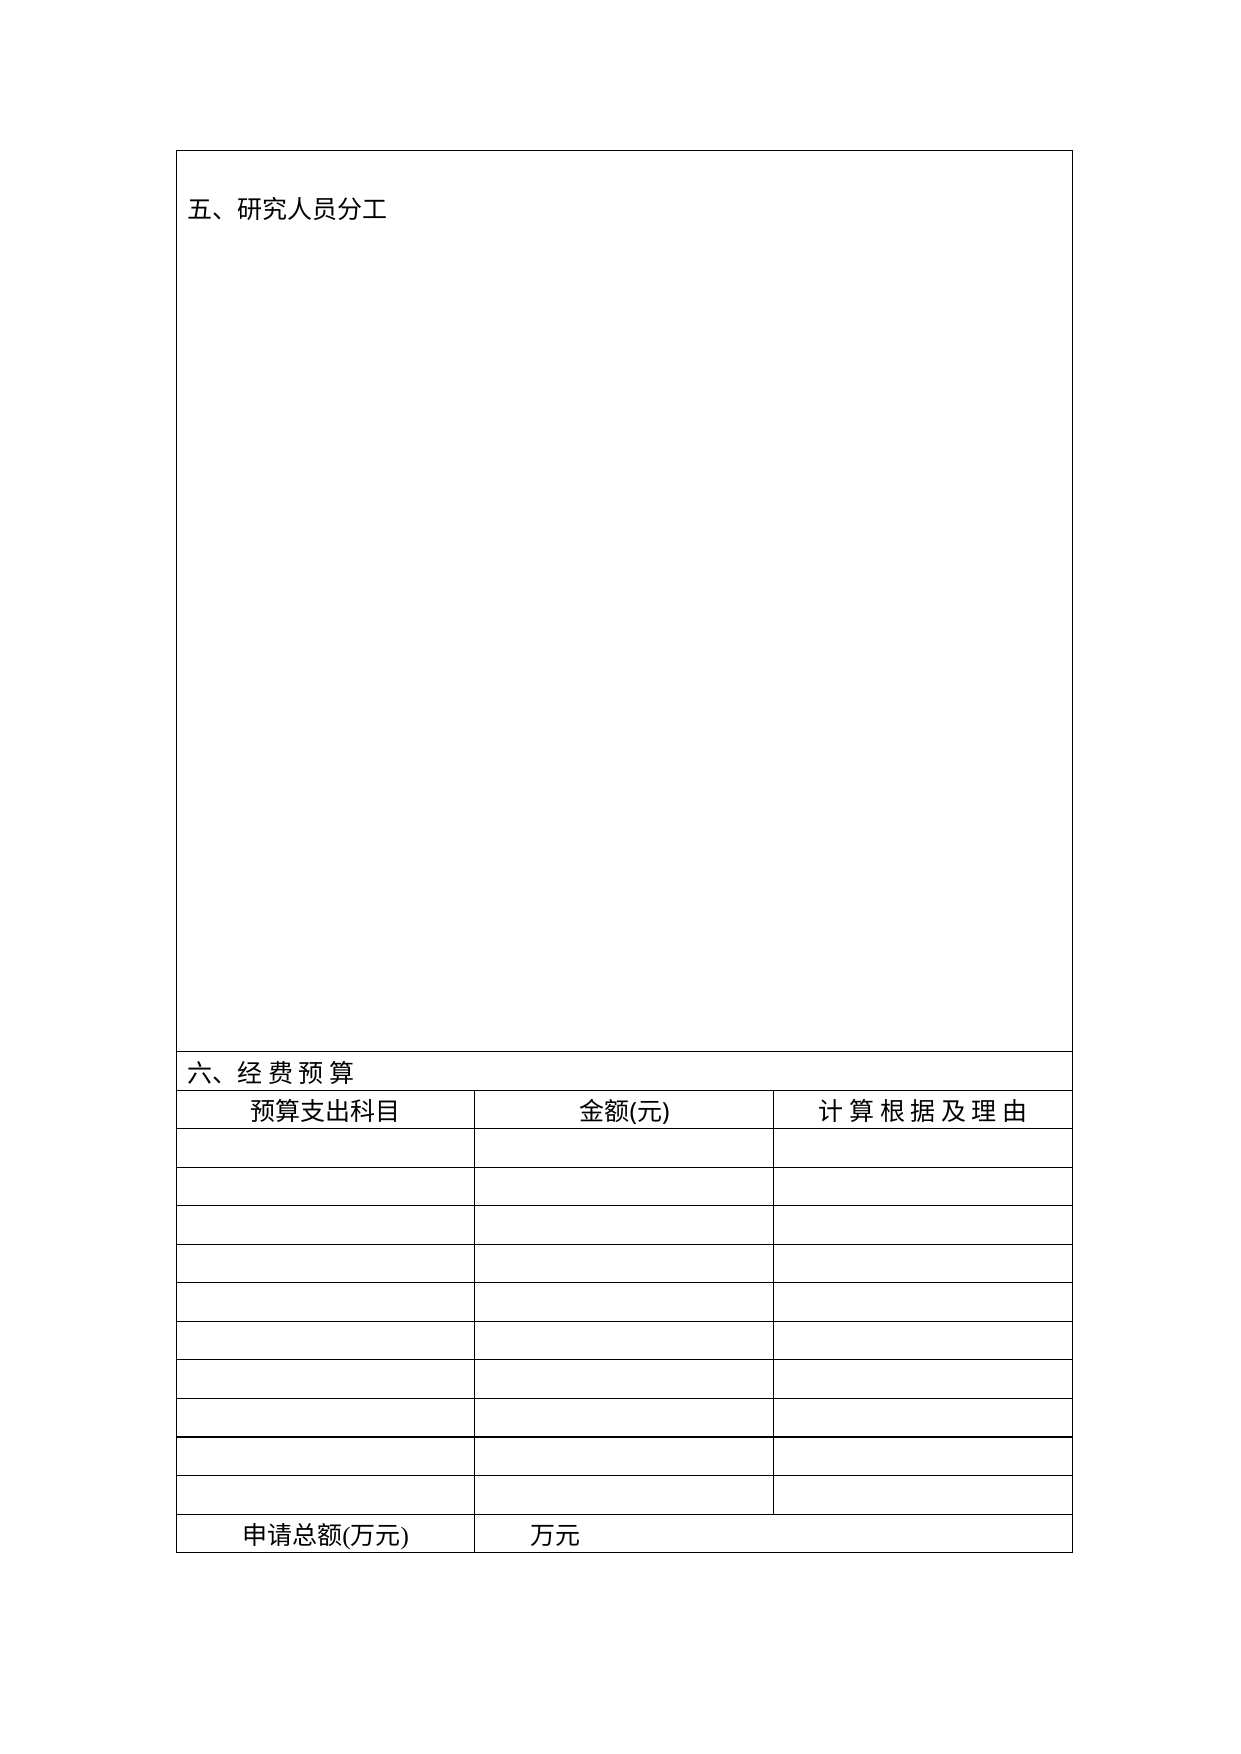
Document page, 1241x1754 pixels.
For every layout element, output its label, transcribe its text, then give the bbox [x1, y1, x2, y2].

table_cell [177, 1245, 474, 1282]
table_cell 申请总额(万元) [177, 1515, 474, 1552]
table_cell [475, 1206, 773, 1244]
table_cell [475, 1168, 773, 1205]
table_cell [177, 1322, 474, 1359]
table_cell [177, 1129, 474, 1167]
table_cell [177, 1283, 474, 1321]
table_cell [774, 1438, 1072, 1475]
table_cell [774, 1322, 1072, 1359]
table_cell 金额(元) [475, 1091, 773, 1128]
table_cell [774, 1476, 1072, 1513]
table_cell [177, 1438, 474, 1475]
table_cell [475, 1245, 773, 1282]
table_cell [774, 1168, 1072, 1205]
table_cell [774, 1245, 1072, 1282]
table_cell [475, 1438, 773, 1475]
table_cell [774, 1399, 1072, 1436]
table_cell [475, 1476, 773, 1513]
table_cell [475, 1129, 773, 1167]
table_cell 计 算 根 据 及 理 由 [774, 1091, 1072, 1128]
table_cell [177, 1168, 474, 1205]
table_cell [475, 1399, 773, 1436]
table_cell 六、经 费 预 算 [177, 1052, 1072, 1089]
table_cell 万元 [475, 1515, 1072, 1552]
table_cell [177, 1206, 474, 1244]
table_cell [475, 1360, 773, 1398]
table_cell 五、研究人员分工 [177, 151, 1072, 1051]
table_cell [177, 1399, 474, 1436]
table_cell [475, 1322, 773, 1359]
table_cell [475, 1283, 773, 1321]
table_cell [774, 1283, 1072, 1321]
table_cell [774, 1360, 1072, 1398]
table_cell [177, 1360, 474, 1398]
table_cell [774, 1206, 1072, 1244]
table_cell [774, 1129, 1072, 1167]
table_cell [177, 1476, 474, 1513]
table_cell 预算支出科目 [177, 1091, 474, 1128]
